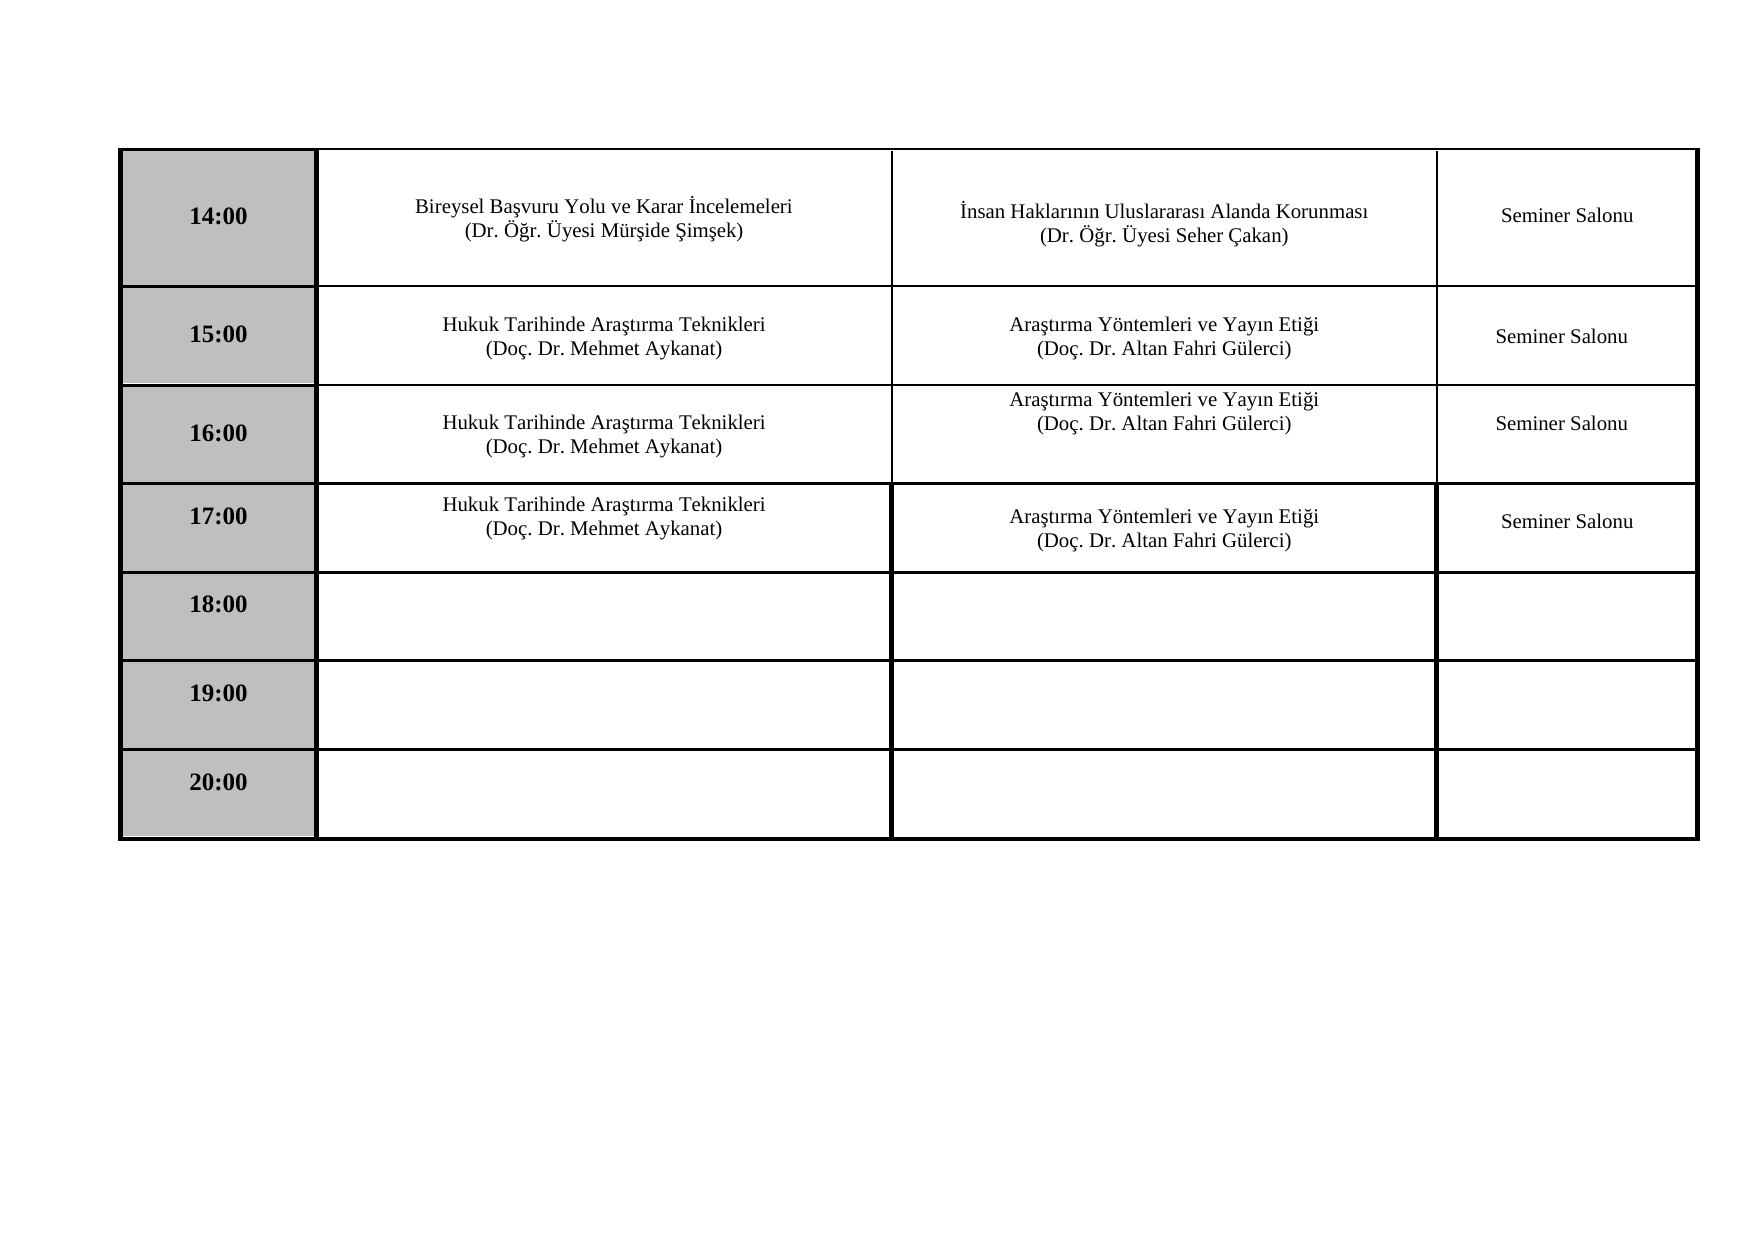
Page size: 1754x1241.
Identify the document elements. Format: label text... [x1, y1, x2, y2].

table_cell [319, 574, 889, 659]
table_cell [319, 150, 892, 285]
table_cell [894, 662, 1434, 748]
table_cell 17:00 [123, 485, 314, 571]
table_cell [1439, 751, 1695, 836]
table_cell 15:00 [123, 288, 314, 383]
table_cell Seminer Salonu [1439, 485, 1695, 571]
table_cell [1439, 574, 1695, 659]
table_cell Seminer Salonu [1438, 386, 1695, 482]
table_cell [893, 150, 1437, 285]
table_cell Seminer Salonu [1438, 287, 1695, 383]
table_cell Hukuk Tarihinde Araştırma Teknikleri (Doç. Dr. Mehmet Aykanat) [319, 386, 891, 482]
table_cell Araştırma Yöntemleri ve Yayın Etiği (Doç. Dr. Altan Fahri Gülerci) [894, 485, 1434, 571]
table_cell 16:00 [123, 387, 314, 482]
table_cell 20:00 [123, 751, 314, 836]
table_cell 18:00 [123, 574, 314, 659]
table_cell [894, 574, 1434, 659]
table_cell [319, 662, 889, 748]
table_cell [894, 751, 1434, 836]
table_cell Seminer Salonu [1438, 150, 1695, 285]
table_cell Araştırma Yöntemleri ve Yayın Etiği (Doç. Dr. Altan Fahri Gülerci) [893, 287, 1436, 383]
table_cell Araştırma Yöntemleri ve Yayın Etiği (Doç. Dr. Altan Fahri Gülerci) [893, 386, 1436, 482]
table_cell Hukuk Tarihinde Araştırma Teknikleri (Doç. Dr. Mehmet Aykanat) [319, 287, 891, 383]
table_cell [319, 751, 889, 836]
table_cell 19:00 [123, 662, 314, 748]
table_cell 14:00 [123, 151, 314, 285]
table_cell [1439, 662, 1695, 748]
table_cell Hukuk Tarihinde Araştırma Teknikleri (Doç. Dr. Mehmet Aykanat) [319, 485, 889, 571]
